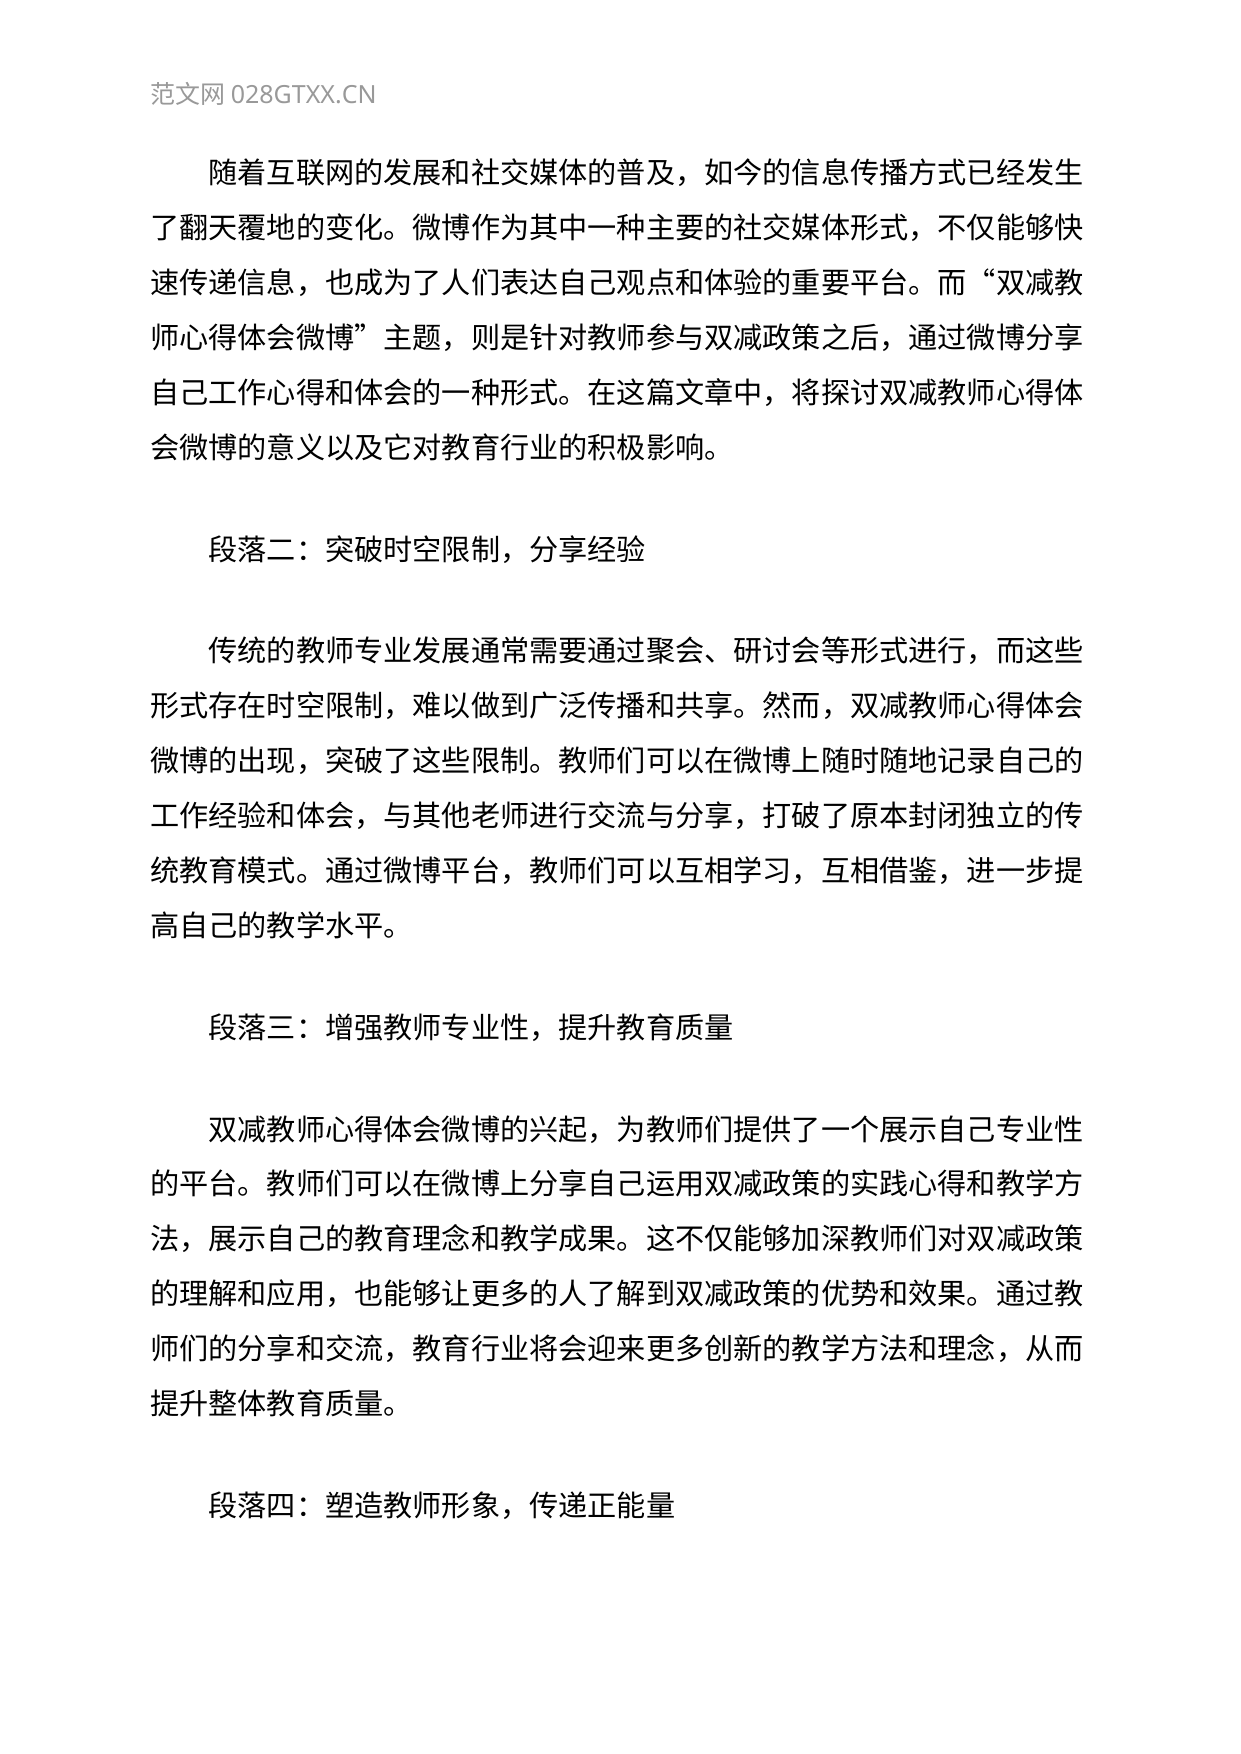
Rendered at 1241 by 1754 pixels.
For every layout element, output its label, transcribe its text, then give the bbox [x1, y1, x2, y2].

text 段落四：塑造教师形象，传递正能量 [150, 1482, 1090, 1524]
text 传统的教师专业发展通常需要通过聚会、研讨会等形式进行，而这些形式存在时空限制，难以做到广泛传播和共享。然而，双减教师心得体会微博的出现，突破了这些限制。教师们可以在微博上随时随地记录自己的工作经验和体会，与其他老师进行交流与分享，打破了原本封闭独立的传统教育模式。通过微博平台，教师们可以互相学习，互相借鉴，进一步提高自己的教学水平。 [150, 628, 1090, 945]
text 随着互联网的发展和社交媒体的普及，如今的信息传播方式已经发生了翻天覆地的变化。微博作为其中一种主要的社交媒体形式，不仅能够快速传递信息，也成为了人们表达自己观点和体验的重要平台。而“双减教师心得体会微博”主题，则是针对教师参与双减政策之后，通过微博分享自己工作心得和体会的一种形式。在这篇文章中，将探讨双减教师心得体会微博的意义以及它对教育行业的积极影响。 [150, 150, 1090, 467]
text 段落三：增强教师专业性，提升教育质量 [150, 1004, 1090, 1047]
text 段落二：突破时空限制，分享经验 [150, 526, 1090, 568]
text 双减教师心得体会微博的兴起，为教师们提供了一个展示自己专业性的平台。教师们可以在微博上分享自己运用双减政策的实践心得和教学方法，展示自己的教育理念和教学成果。这不仅能够加深教师们对双减政策的理解和应用，也能够让更多的人了解到双减政策的优势和效果。通过教师们的分享和交流，教育行业将会迎来更多创新的教学方法和理念，从而提升整体教育质量。 [150, 1106, 1090, 1423]
